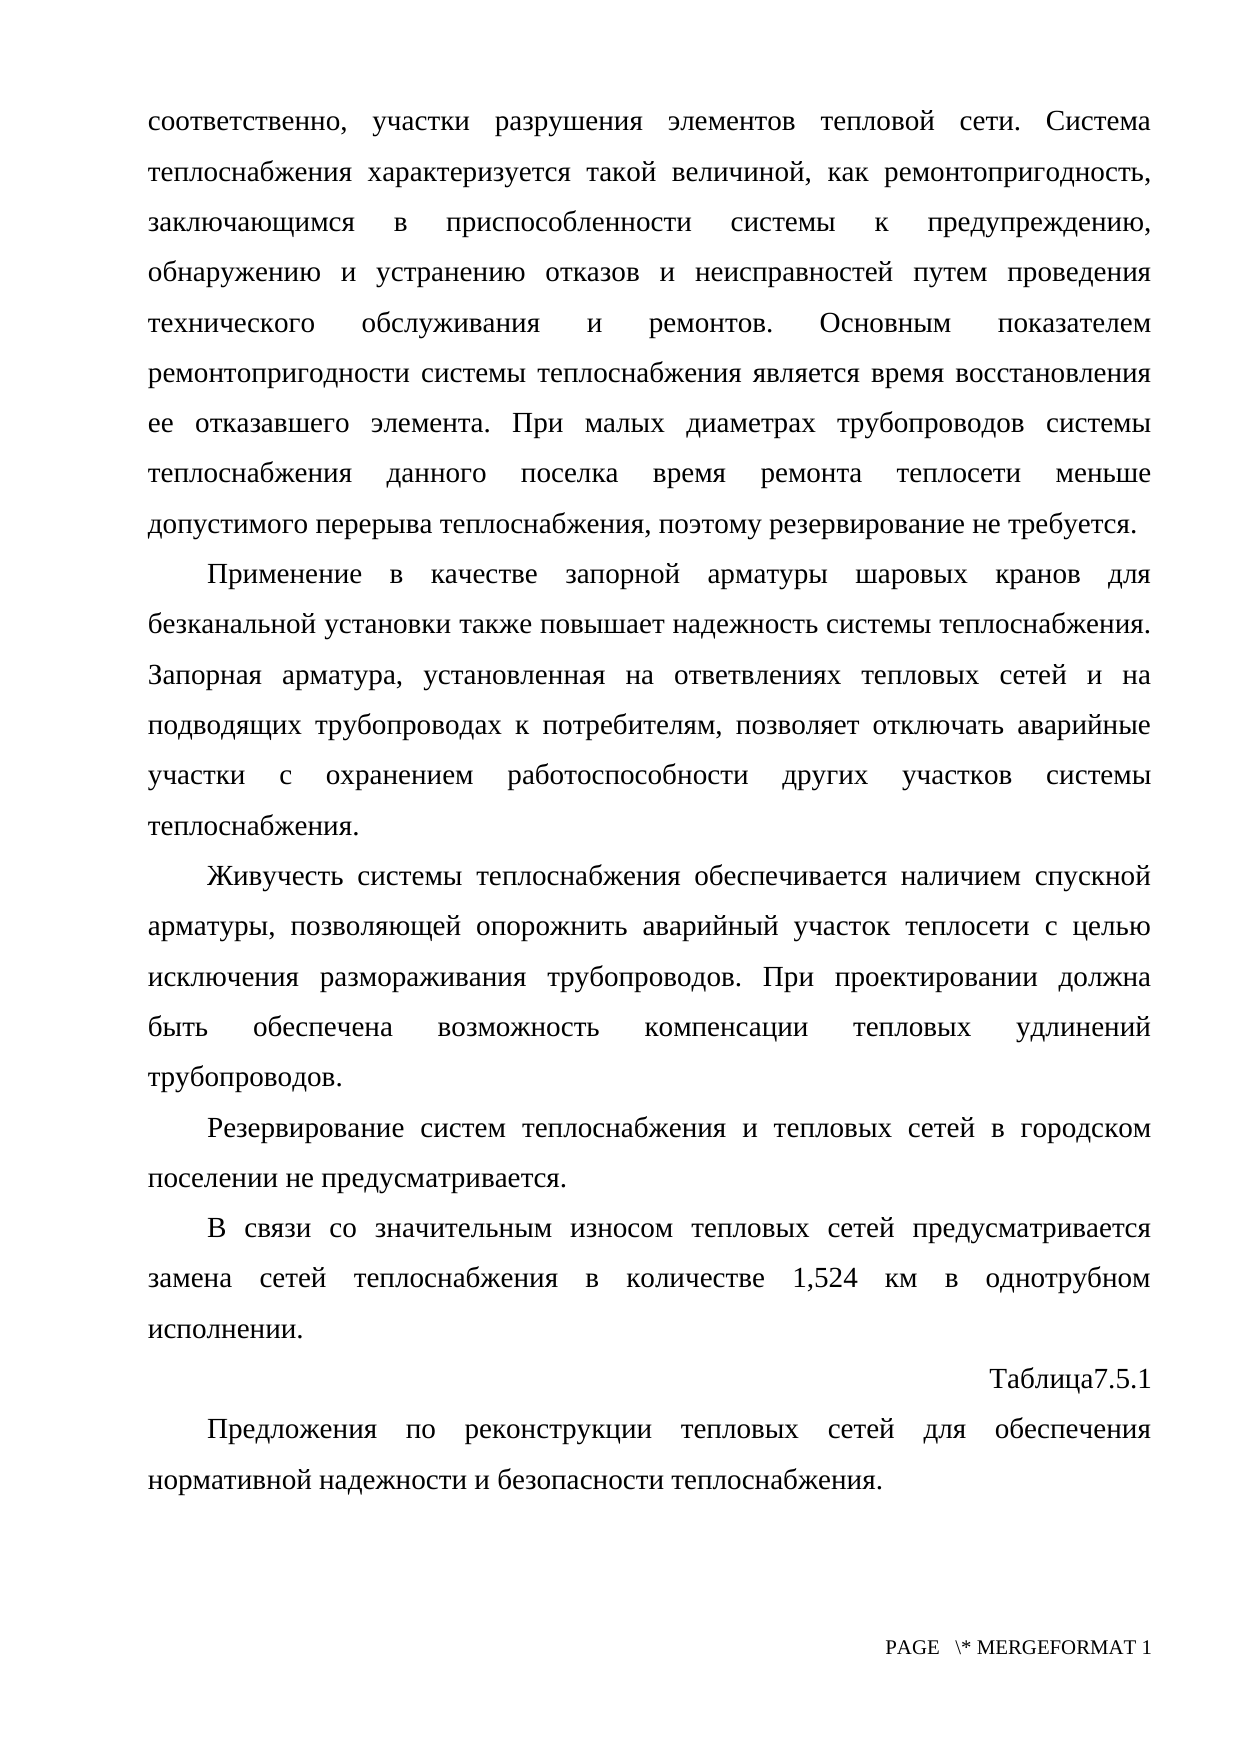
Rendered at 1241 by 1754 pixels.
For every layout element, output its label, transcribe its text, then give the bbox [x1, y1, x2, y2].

text Предложения по реконструкции тепловых сетей для обеспечения нормативной надежности и безопасности теплоснабжения. [148, 1412, 1152, 1495]
text Применение в качестве запорной арматуры шаровых кранов для безканальной установки также повышает надежность системы теплоснабжения. Запорная арматура, установленная на ответвлениях тепловых сетей и на подводящих трубопроводах к потребителям, позволяет отключать аварийные участки с охранением работоспособности других участков системы теплоснабжения. [148, 556, 1152, 841]
text Таблица7.5.1 [148, 1361, 1152, 1395]
text Живучесть системы теплоснабжения обеспечивается наличием спускной арматуры, позволяющей опорожнить аварийный участок теплосети с целью исключения размораживания трубопроводов. При проектировании должна быть обеспечена возможность компенсации тепловых удлинений трубопроводов. [148, 858, 1152, 1093]
text Резервирование систем теплоснабжения и тепловых сетей в городском поселении не предусматривается. [148, 1110, 1152, 1193]
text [148, 103, 1152, 539]
text В связи со значительным износом тепловых сетей предусматривается замена сетей теплоснабжения в количестве 1,524 км в однотрубном исполнении. [148, 1210, 1152, 1344]
